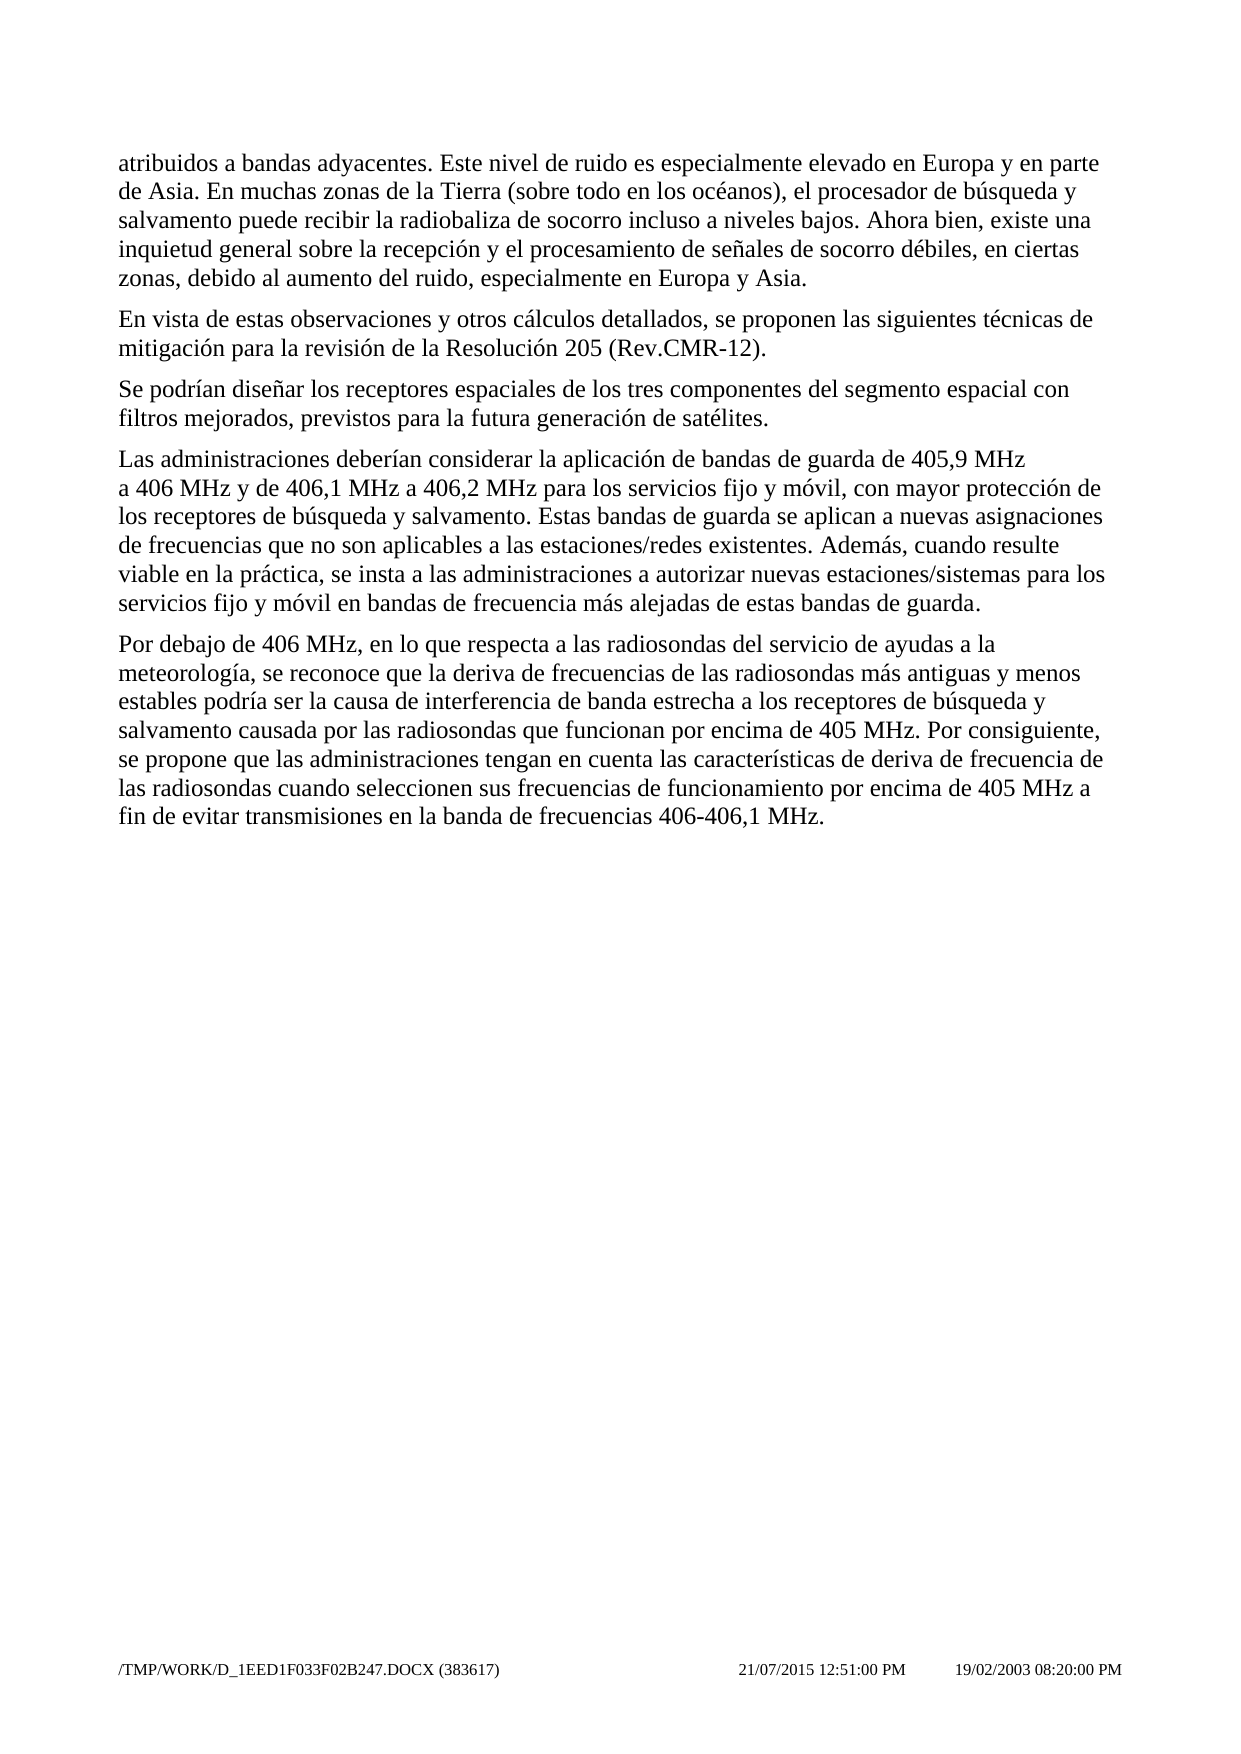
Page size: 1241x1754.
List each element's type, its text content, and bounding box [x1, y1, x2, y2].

text En vista de estas observaciones y otros cálculos detallados, se proponen las siguientes técnicas de mitigación para la revisión de la Resolución 205 (Rev.CMR-12). [118, 333, 1122, 390]
text Por debajo de 406 MHz, en lo que respecta a las radiosondas del servicio de ayudas a la meteorología, se reconoce que la deriva de frecuencias de las radiosondas más antiguas y menos estables podría ser la causa de interferencia de banda estrecha a los receptores de búsqueda y salvamento causada por las radiosondas que funcionan por encima de 405 MHz. Por consiguiente, se propone que las administraciones tengan en cuenta las características de deriva de frecuencia de las radiosondas cuando seleccionen sus frecuencias de funcionamiento por encima de 405 MHz a fin de evitar transmisiones en la banda de frecuencias 406-406,1 MHz. [118, 658, 1122, 859]
text Las administraciones deberían considerar la aplicación de bandas de guarda de 405,9 MHz a 406 MHz y de 406,1 MHz a 406,2 MHz para los servicios fijo y móvil, con mayor protección de los receptores de búsqueda y salvamento. Estas bandas de guarda se aplican a nuevas asignaciones de frecuencias que no son aplicables a las estaciones/redes existentes. Además, cuando resulte viable en la práctica, se insta a las administraciones a autorizar nuevas estaciones/sistemas para los servicios fijo y móvil en bandas de frecuencia más alejadas de estas bandas de guarda. [118, 473, 1122, 645]
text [118, 148, 1122, 320]
text Se podrían diseñar los receptores espaciales de los tres componentes del segmento espacial con filtros mejorados, previstos para la futura generación de satélites. [118, 403, 1122, 460]
